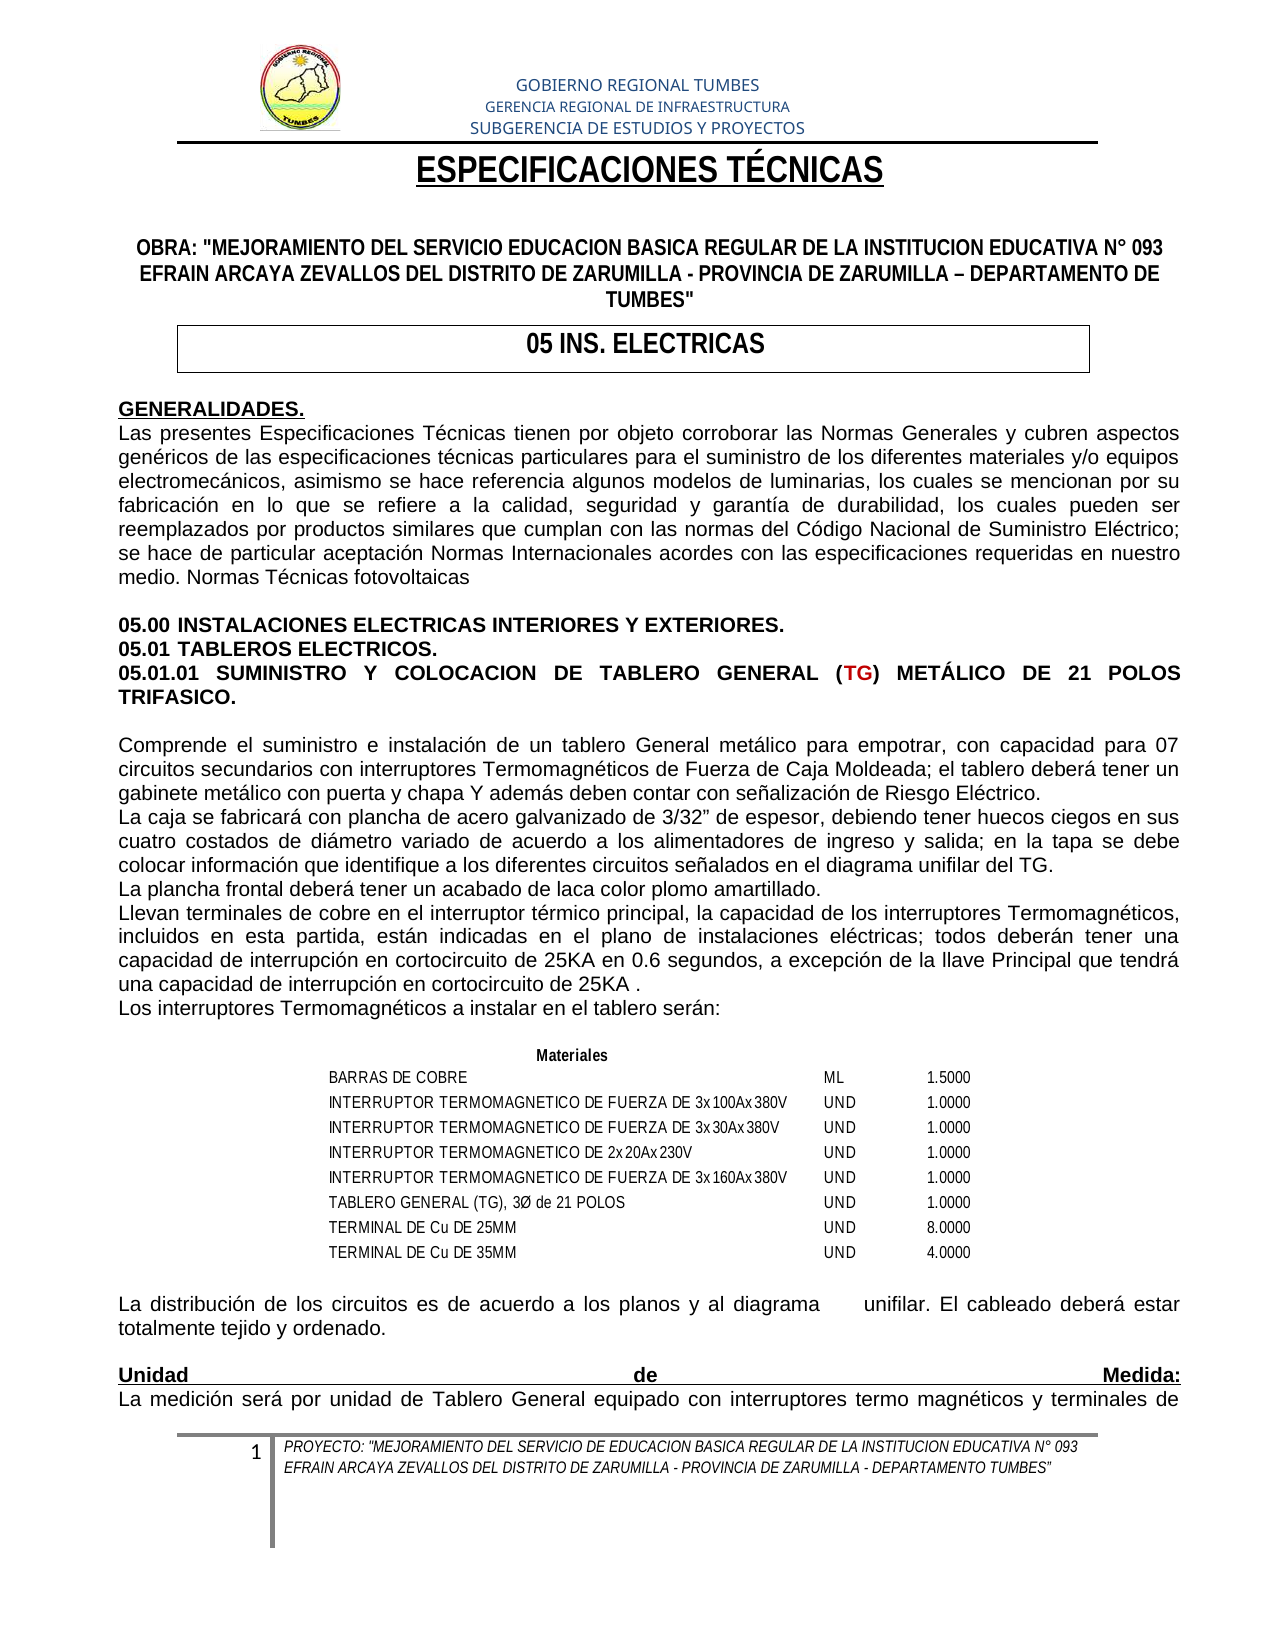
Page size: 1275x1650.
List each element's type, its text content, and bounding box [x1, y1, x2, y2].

table_header 05 INS. ELECTRICAS [178, 326, 1089, 372]
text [118, 1385, 1181, 1411]
text Comprende el suministro e instalación de un tablero General metálico para empotrar, con capacidad para 07 circuitos secundarios con interruptores Termomagnéticos de Fuerza de Caja Moldeada; el tablero deberá tener un gabinete metálico con puerta y chapa Y además deben contar con señalización de Riesgo Eléctrico. [118, 733, 1181, 804]
text La distribución de los circuitos es de acuerdo a los planos y al diagrama unifilar. El cableado deberá estar totalmente tejido y ordenado. [118, 1291, 1181, 1339]
text OBRA: "MEJORAMIENTO DEL SERVICIO EDUCACION BASICA REGULAR DE LA INSTITUCION EDUCATIVA N° 093 EFRAIN ARCAYA ZEVALLOS DEL DISTRITO DE ZARUMILLA - PROVINCIA DE ZARUMILLA – DEPARTAMENTO DE TUMBES" [118, 234, 1181, 313]
text 05.00 INSTALACIONES ELECTRICAS INTERIORES Y EXTERIORES. [118, 613, 1181, 637]
text Llevan terminales de cobre en el interruptor térmico principal, la capacidad de los interruptores Termomagnéticos, incluidos en esta partida, están indicadas en el plano de instalaciones eléctricas; todos deberán tener una capacidad de interrupción en cortocircuito de 25KA en 0.6 segundos, a excepción de la llave Principal que tendrá una capacidad de interrupción en cortocircuito de 25KA . [118, 900, 1181, 996]
text 05.01.01 SUMINISTRO Y COLOCACION DE TABLERO GENERAL (TG) METÁLICO DE 21 POLOS TRIFASICO. [118, 661, 1181, 709]
text Los interruptores Termomagnéticos a instalar en el tablero serán: [118, 996, 1181, 1020]
picture [259, 44, 341, 131]
text La plancha frontal deberá tener un acabado de laca color plomo amartillado. [118, 876, 1181, 900]
text GENERALIDADES. Las presentes Especificaciones Técnicas tienen por objeto corroborar las Normas Generales y cubren aspectos genéricos de las especificaciones técnicas particulares para el suministro de los diferentes materiales y/o equipos electromecánicos, asimismo se hace referencia algunos modelos de luminarias, los cuales se mencionan por su fabricación en lo que se refiere a la calidad, seguridad y garantía de durabilidad, los cuales pueden ser reemplazados por productos similares que cumplan con las normas del Código Nacional de Suministro Eléctrico; se hace de particular aceptación Normas Internacionales acordes con las especificaciones requeridas en nuestro medio. Normas Técnicas fotovoltaicas [118, 397, 1181, 589]
text ESPECIFICACIONES TÉCNICAS [118, 148, 1181, 191]
text La caja se fabricará con plancha de acero galvanizado de 3/32” de espesor, debiendo tener huecos ciegos en sus cuatro costados de diámetro variado de acuerdo a los alimentadores de ingreso y salida; en la tapa se debe colocar información que identifique a los diferentes circuitos señalados en el diagrama unifilar del TG. [118, 804, 1181, 876]
text 05.01 TABLEROS ELECTRICOS. [118, 637, 1181, 661]
